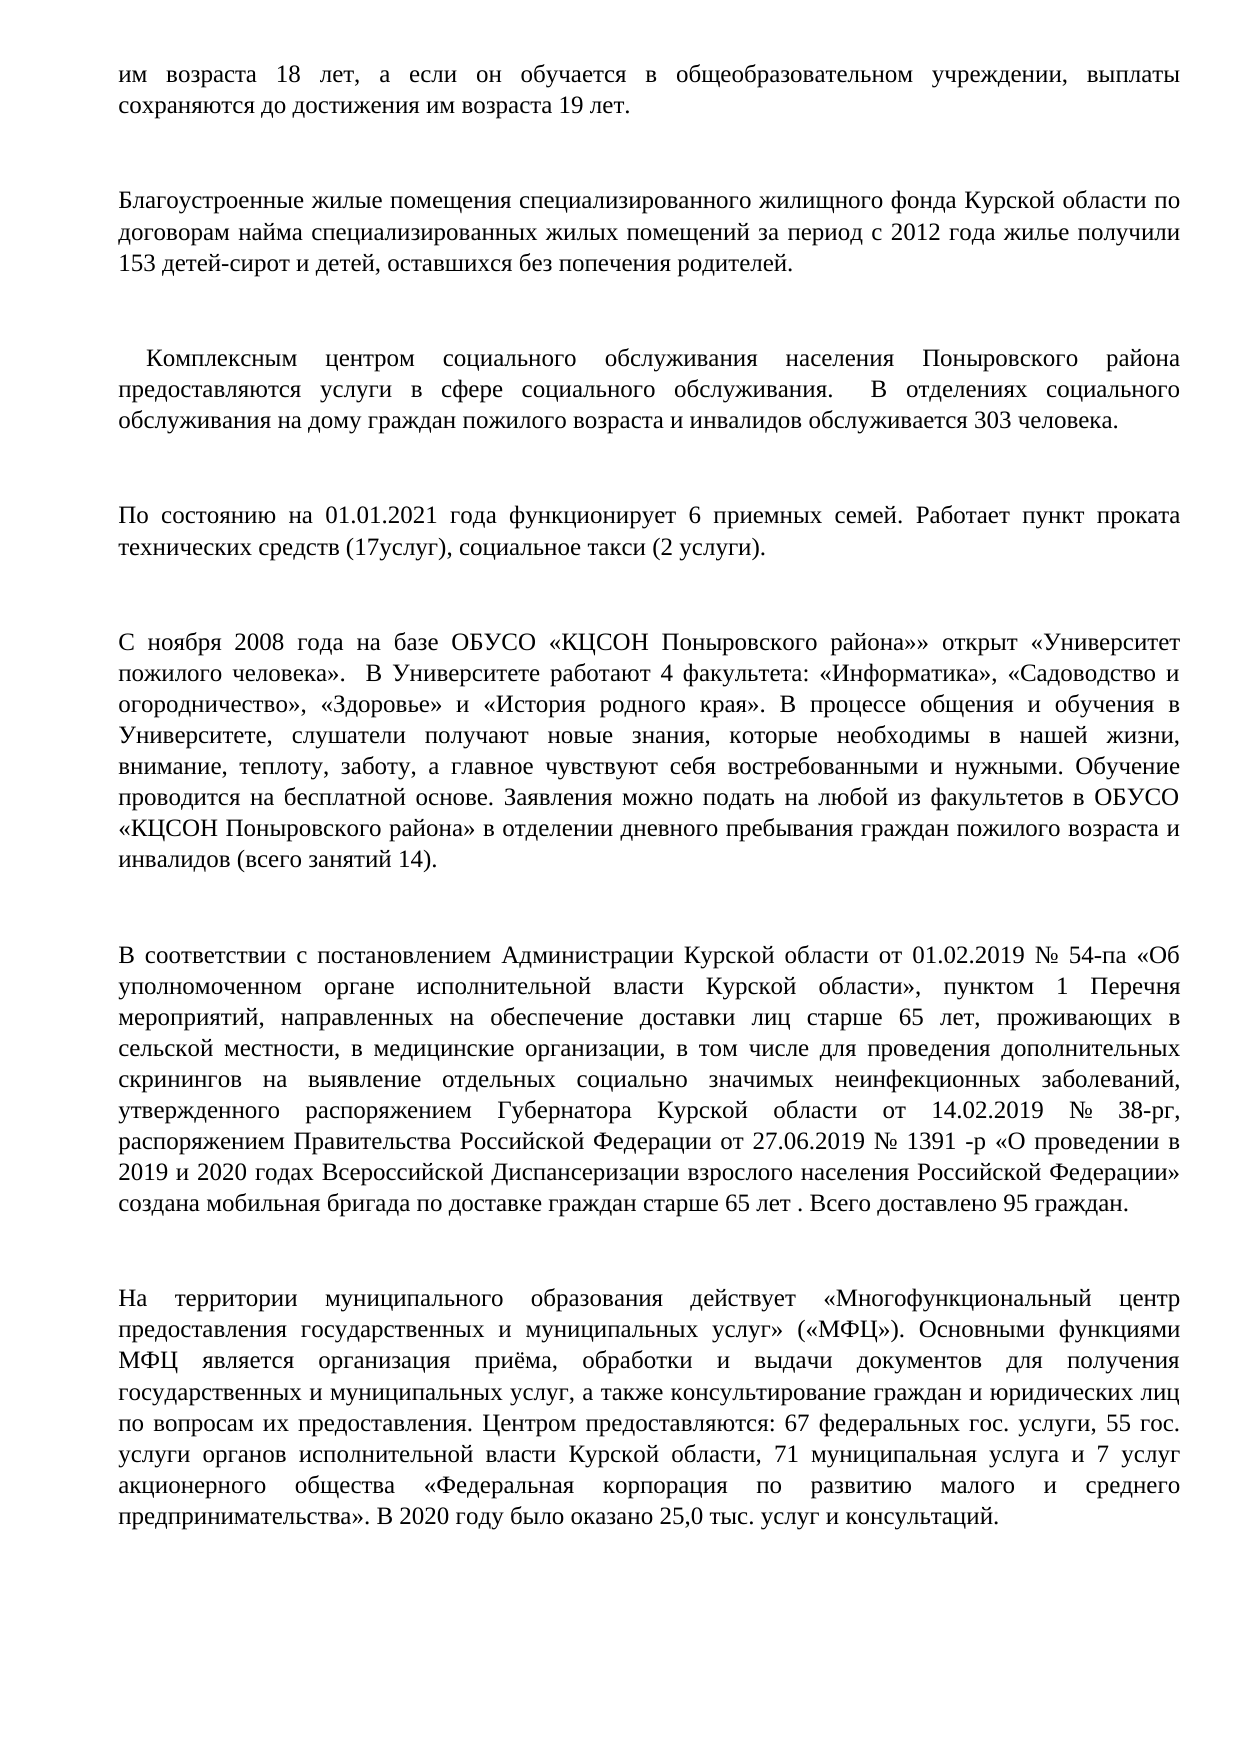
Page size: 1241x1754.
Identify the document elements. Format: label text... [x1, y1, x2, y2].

text По состоянию на 01.01.2021 года функционирует 6 приемных семей. Работает пункт проката технических средств (17услуг), социальное такси (2 услуги). [118, 501, 1181, 560]
text С ноября 2008 года на базе ОБУСО «КЦСОН Поныровского района»» открыт «Университет пожилого человека». В Университете работают 4 факультета: «Информатика», «Садоводство и огородничество», «Здоровье» и «История родного края». В процессе общения и обучения в Университете, слушатели получают новые знания, которые необходимы в нашей жизни, внимание, теплоту, заботу, а главное чувствуют себя востребованными и нужными. Обучение проводится на бесплатной основе. Заявления можно подать на любой из факультетов в ОБУСО «КЦСОН Поныровского района» в отделении дневного пребывания граждан пожилого возраста и инвалидов (всего занятий 14). [118, 627, 1181, 873]
text Комплексным центром социального обслуживания населения Поныровского района предоставляются услуги в сфере социального обслуживания. В отделениях социального обслуживания на дому граждан пожилого возраста и инвалидов обслуживается 303 человека. [118, 343, 1181, 434]
text В соответствии с постановлением Администрации Курской области от 01.02.2019 № 54-па «Об уполномоченном органе исполнительной власти Курской области», пунктом 1 Перечня мероприятий, направленных на обеспечение доставки лиц старше 65 лет, проживающих в сельской местности, в медицинские организации, в том числе для проведения дополнительных скринингов на выявление отдельных социально значимых неинфекционных заболеваний, утвержденного распоряжением Губернатора Курской области от 14.02.2019 № 38-рг, распоряжением Правительства Российской Федерации от 27.06.2019 № 1391 -р «О проведении в 2019 и 2020 годах Всероссийской Диспансеризации взрослого населения Российской Федерации» создана мобильная бригада по доставке граждан старше 65 лет . Всего доставлено 95 граждан. [118, 940, 1181, 1217]
text Благоустроенные жилые помещения специализированного жилищного фонда Курской области по договорам найма специализированных жилых помещений за период с 2012 года жилье получили 153 детей-сирот и детей, оставшихся без попечения родителей. [118, 186, 1181, 276]
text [118, 59, 1181, 119]
text На территории муниципального образования действует «Многофункциональный центр предоставления государственных и муниципальных услуг» («МФЦ»). Основными функциями МФЦ является организация приёма, обработки и выдачи документов для получения государственных и муниципальных услуг, а также консультирование граждан и юридических лиц по вопросам их предоставления. Центром предоставляются: 67 федеральных гос. услуги, 55 гос. услуги органов исполнительной власти Курской области, 71 муниципальная услуга и 7 услуг акционерного общества «Федеральная корпорация по развитию малого и среднего предпринимательства». В 2020 году было оказано 25,0 тыс. услуг и консультаций. [118, 1283, 1181, 1529]
